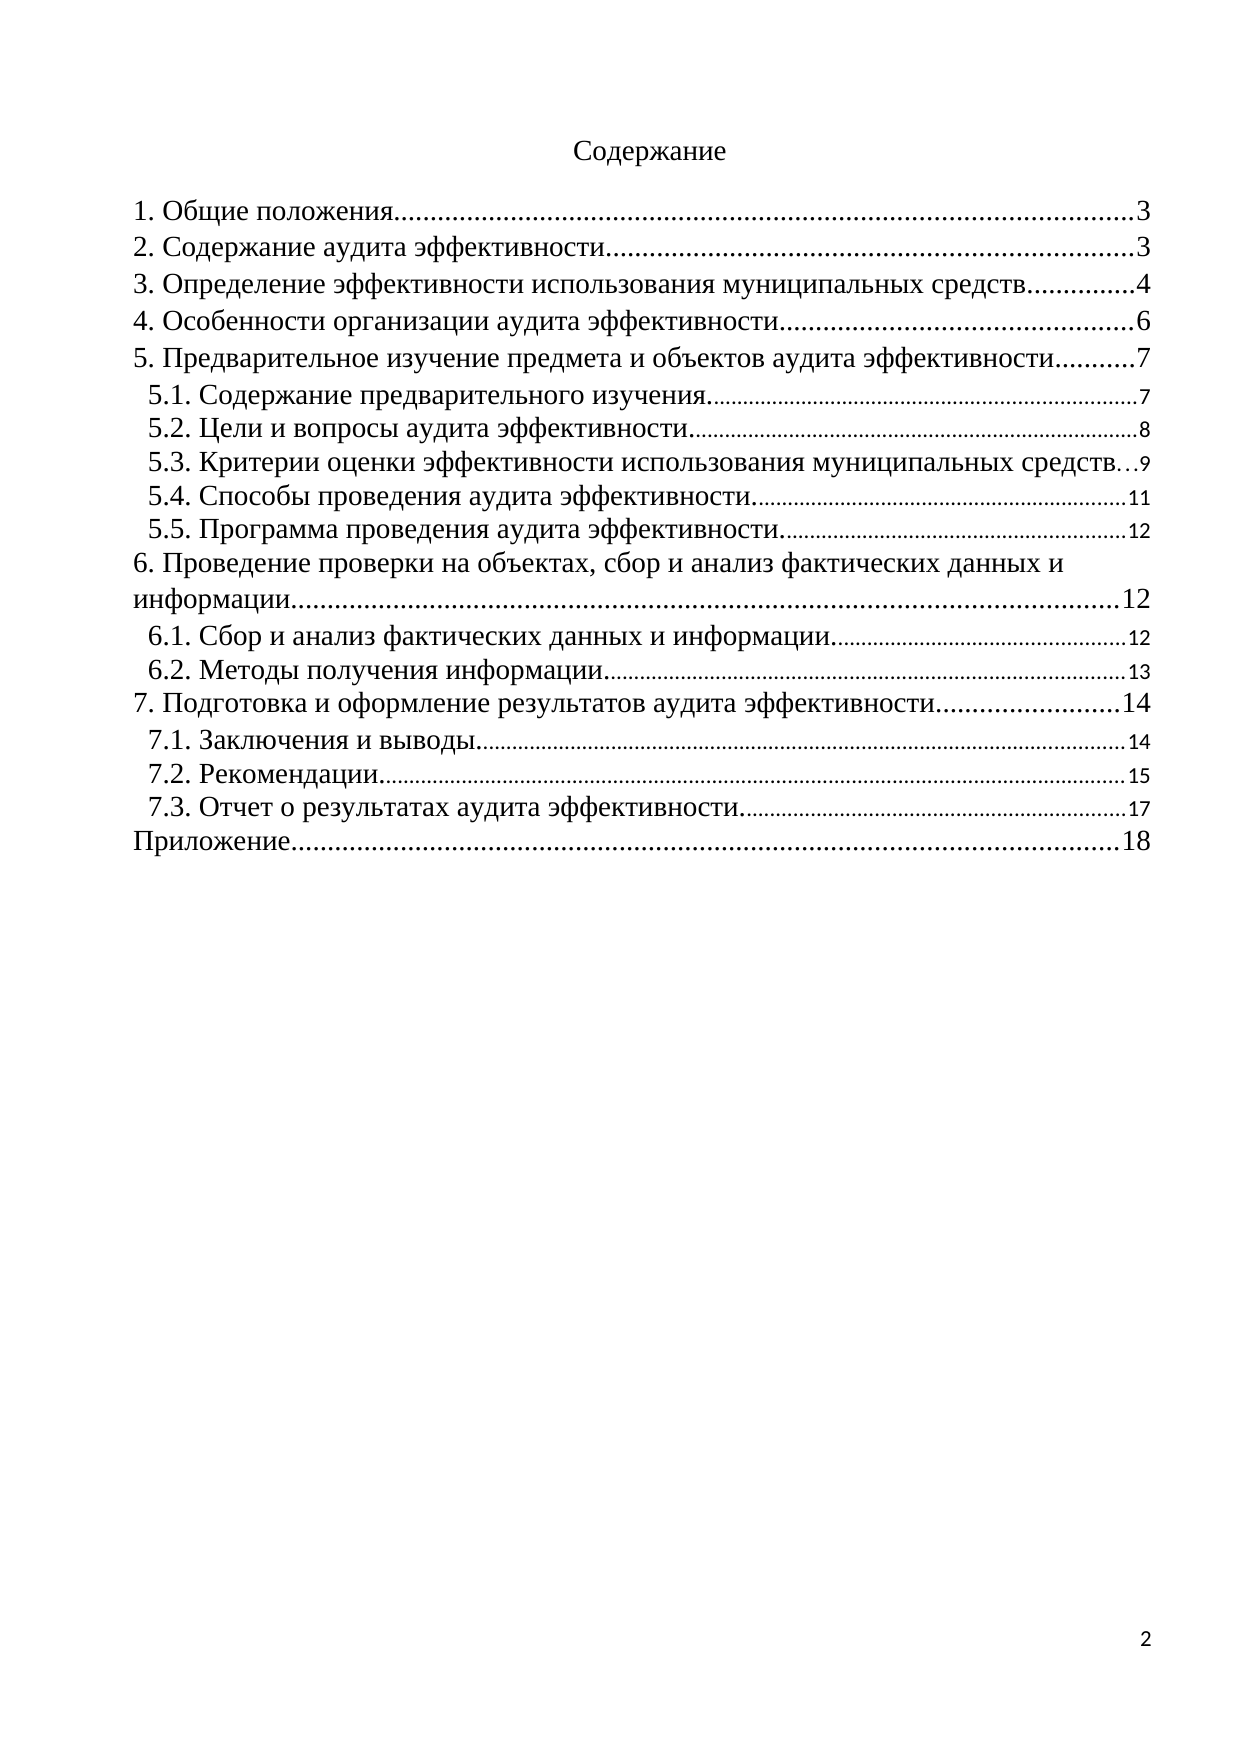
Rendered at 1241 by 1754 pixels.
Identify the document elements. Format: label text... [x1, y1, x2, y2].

text Содержание [148, 133, 1152, 167]
